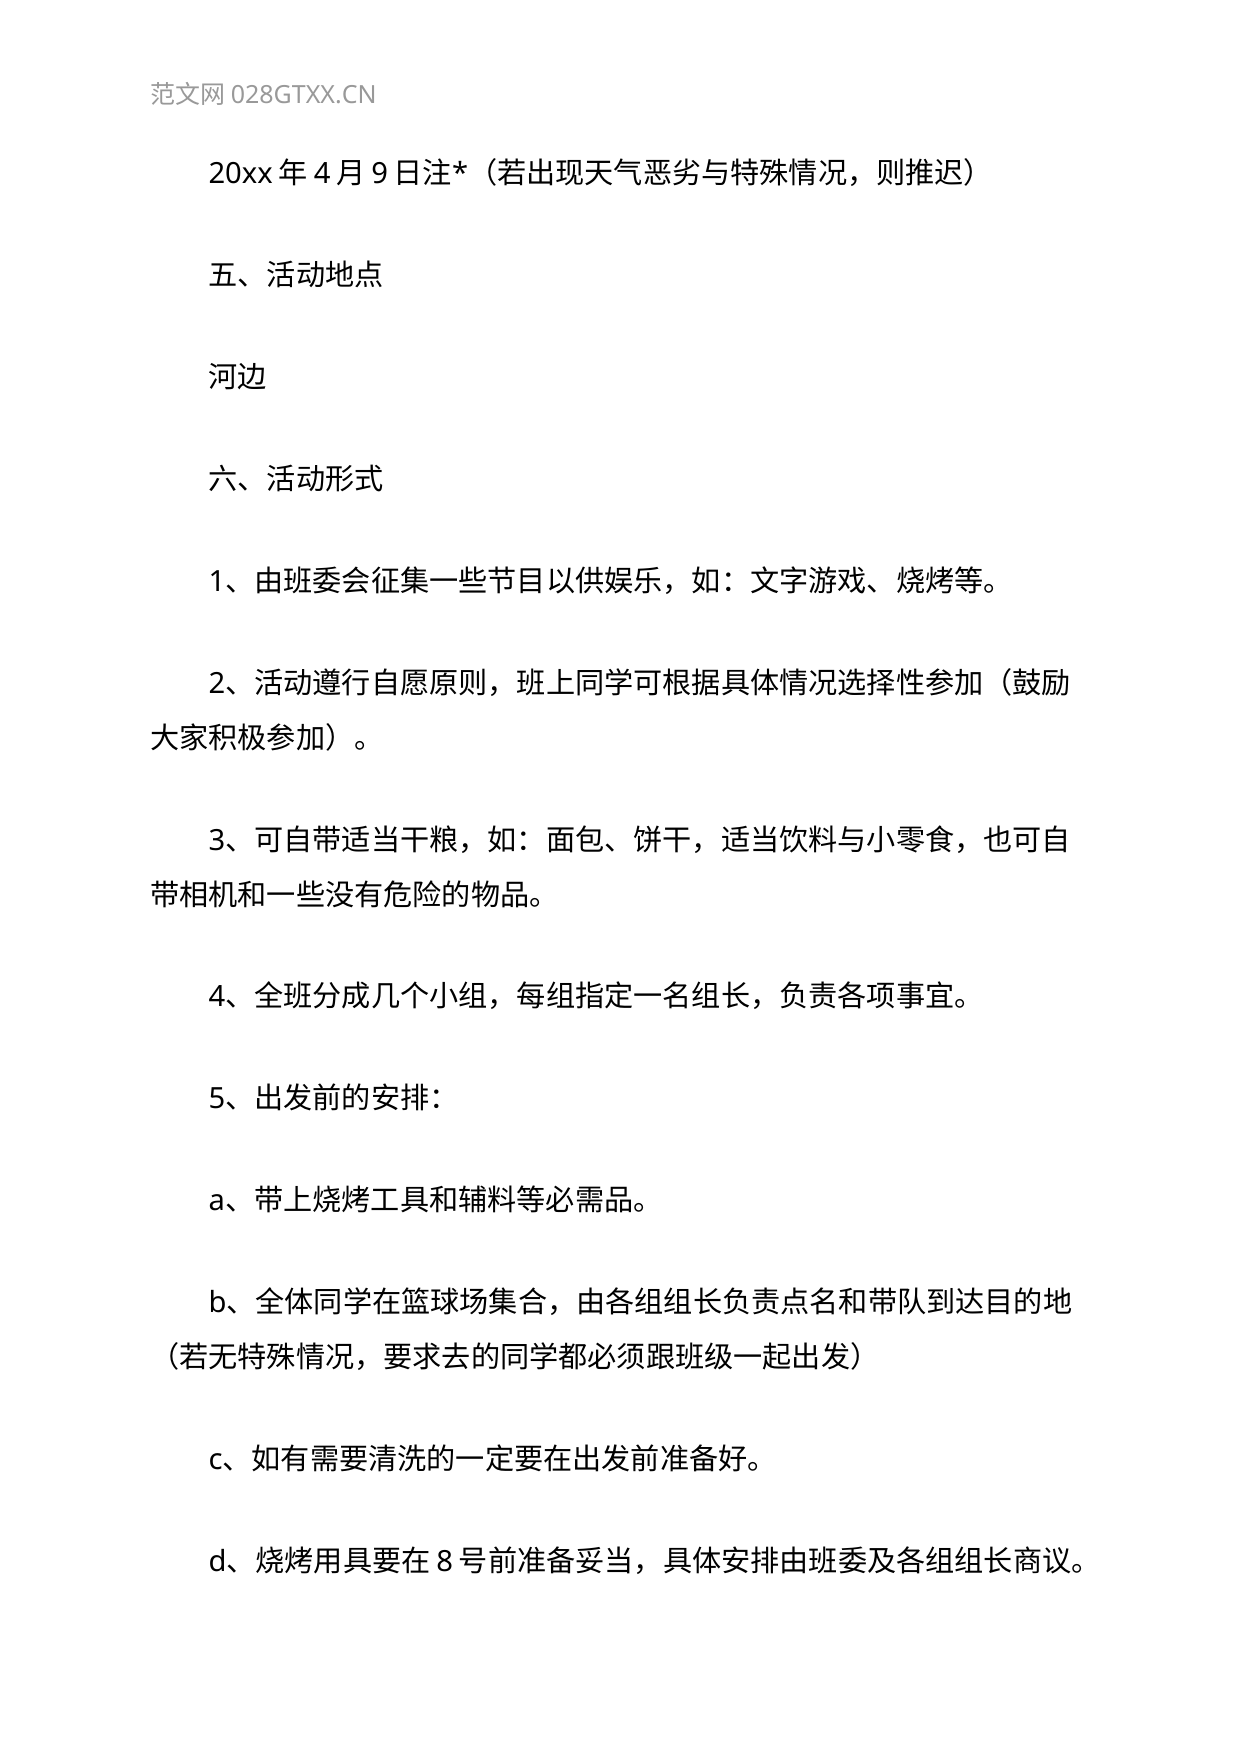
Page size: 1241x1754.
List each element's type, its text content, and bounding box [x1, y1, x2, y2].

text 5、出发前的安排： [150, 1075, 1090, 1117]
text b、全体同学在篮球场集合，由各组组长负责点名和带队到达目的地（若无特殊情况，要求去的同学都必须跟班级一起出发） [150, 1279, 1090, 1376]
text 河边 [150, 354, 1090, 396]
text d、烧烤用具要在8号前准备妥当，具体安排由班委及各组组长商议。 [150, 1537, 1090, 1580]
text a、带上烧烤工具和辅料等必需品。 [150, 1177, 1090, 1219]
text 1、由班委会征集一些节目以供娱乐，如：文字游戏、烧烤等。 [150, 557, 1090, 600]
text c、如有需要清洗的一定要在出发前准备好。 [150, 1436, 1090, 1478]
text 2、活动遵行自愿原则，班上同学可根据具体情况选择性参加（鼓励大家积极参加）。 [150, 659, 1090, 757]
text 20xx年4月9日注*（若出现天气恶劣与特殊情况，则推迟） [150, 150, 1090, 192]
text 3、可自带适当干粮，如：面包、饼干，适当饮料与小零食，也可自带相机和一些没有危险的物品。 [150, 816, 1090, 913]
text 4、全班分成几个小组，每组指定一名组长，负责各项事宜。 [150, 973, 1090, 1015]
text 六、活动形式 [150, 456, 1090, 498]
text 五、活动地点 [150, 252, 1090, 294]
